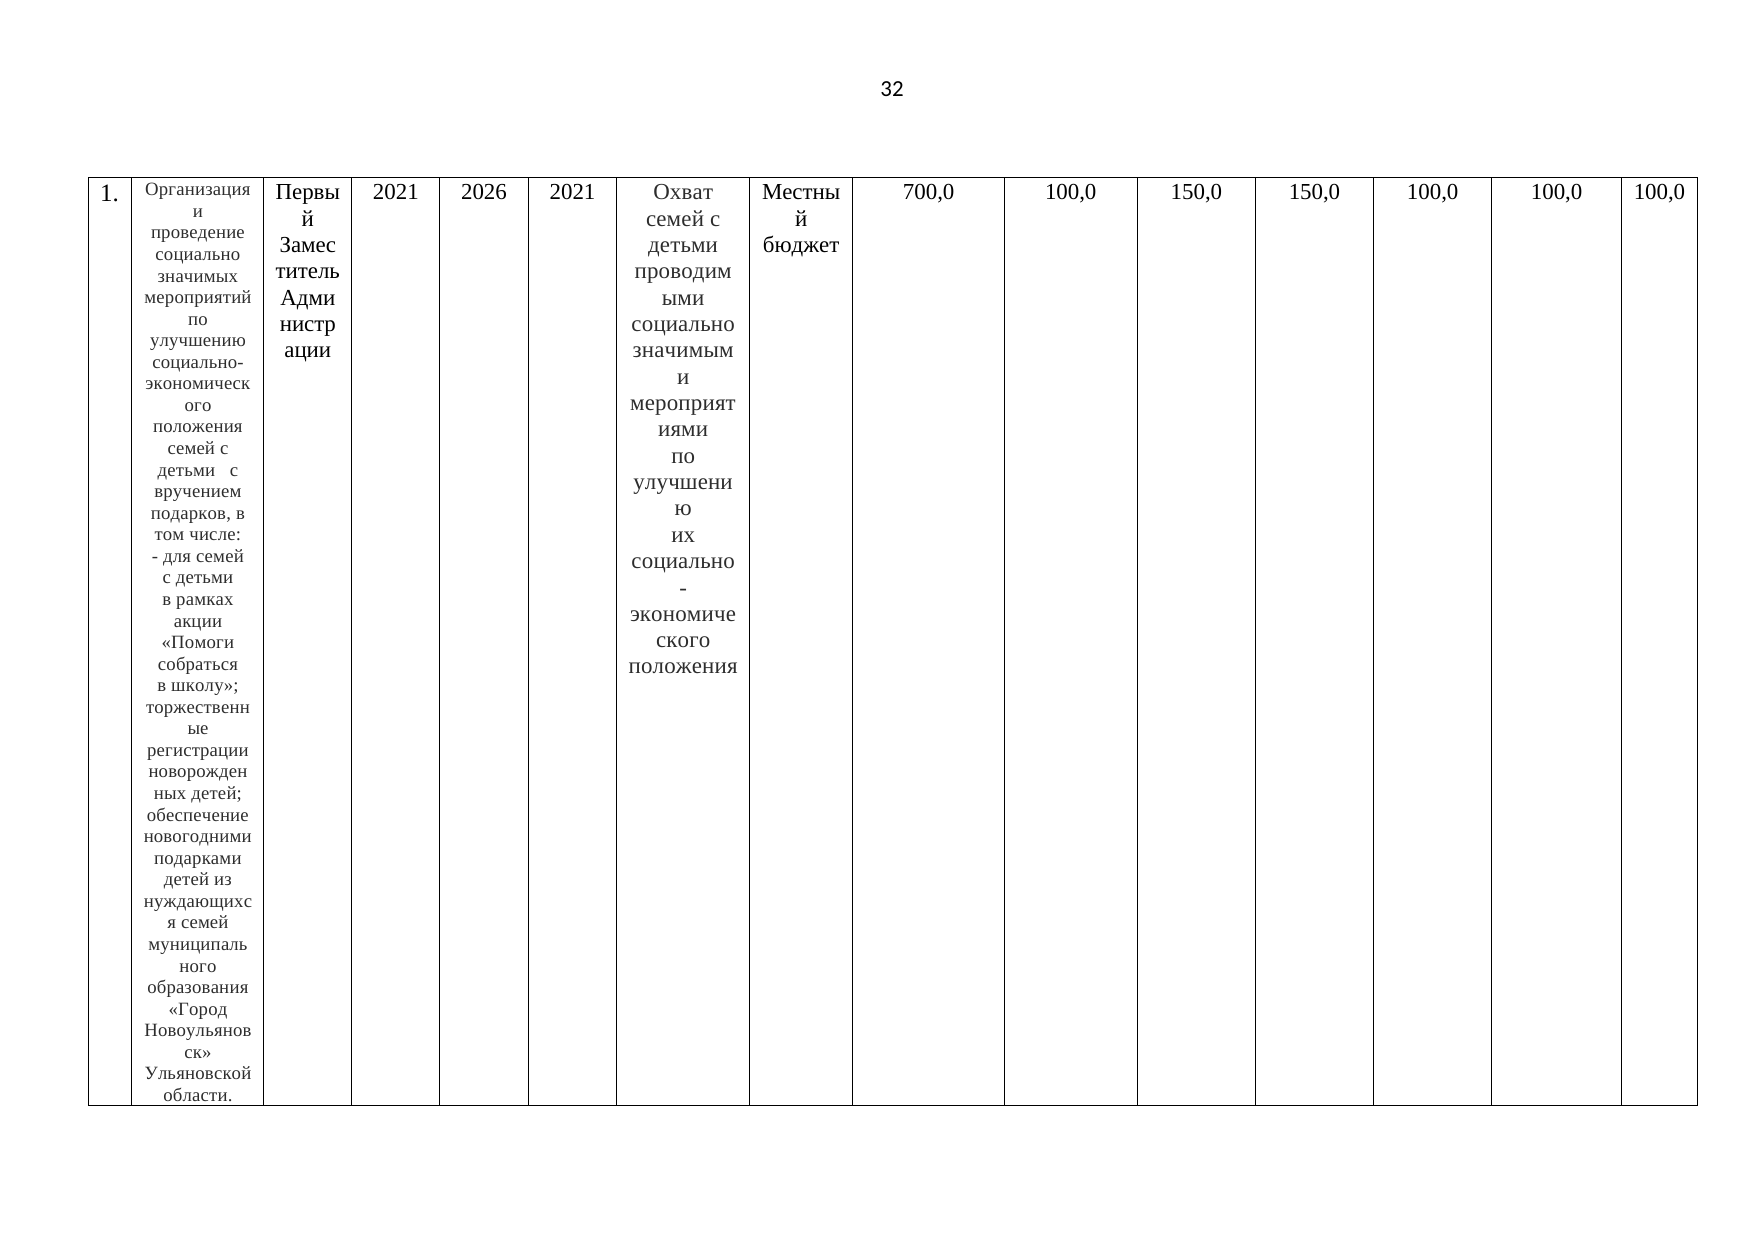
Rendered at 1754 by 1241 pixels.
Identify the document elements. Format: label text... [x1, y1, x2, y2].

table_cell Охват семей с детьми проводимыми социально значимыми мероприятиями по улучшению их социально-экономического положения [617, 178, 749, 1105]
table_cell 2021 [529, 178, 616, 1105]
table_cell 150,0 [1138, 178, 1255, 1105]
table_cell 100,0 [1374, 178, 1491, 1105]
table_cell 100,0 [1492, 178, 1621, 1105]
table_cell 2026 [440, 178, 528, 1105]
table_cell 700,0 [853, 178, 1004, 1105]
table_cell 100,0 [1005, 178, 1137, 1105]
table_cell Организация и проведение социально значимых мероприятий по улучшению социально-экономического положения семей с детьми с вручением подарков, в том числе: - для семей с детьми в рамках акции «Помоги собраться в школу»; торжественные регистрации новорожденных детей; обеспечение новогодними подарками детей из нуждающихся семей муниципального образования «Город Новоульяновск» Ульяновской области. [132, 178, 263, 1105]
table_cell 2021 [352, 178, 439, 1105]
table_cell Местный бюджет [750, 178, 852, 1105]
table_cell 1. [89, 178, 131, 1105]
table_cell 150,0 [1256, 178, 1373, 1105]
table_cell 100,0 [1622, 178, 1697, 1105]
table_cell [264, 178, 351, 1105]
